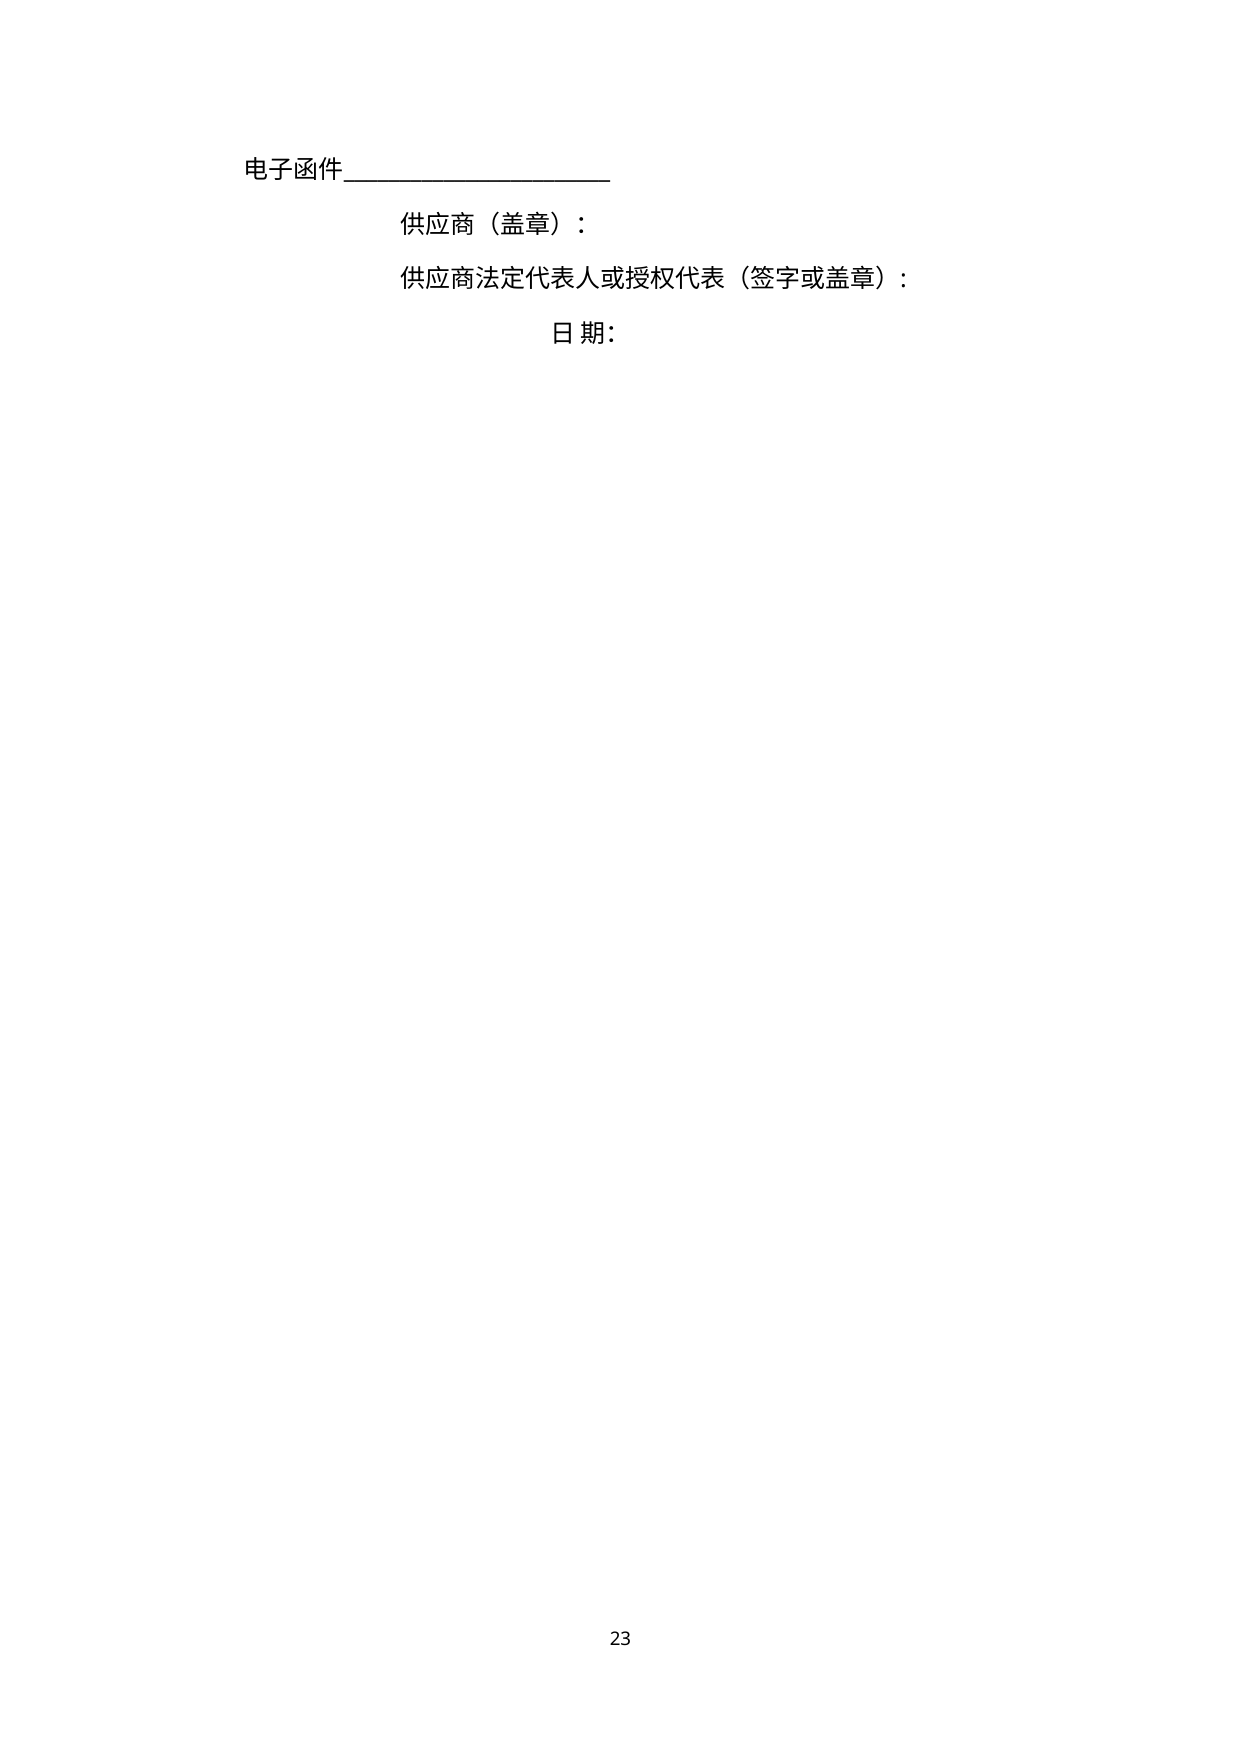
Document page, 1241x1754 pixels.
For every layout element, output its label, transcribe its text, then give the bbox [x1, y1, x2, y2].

text 电子函件________________________ [231, 150, 1053, 186]
text 日 期： [187, 313, 953, 349]
text 供应商法定代表人或授权代表（签字或盖章）: [187, 259, 1053, 295]
text 供应商（盖章）： [187, 204, 1053, 241]
